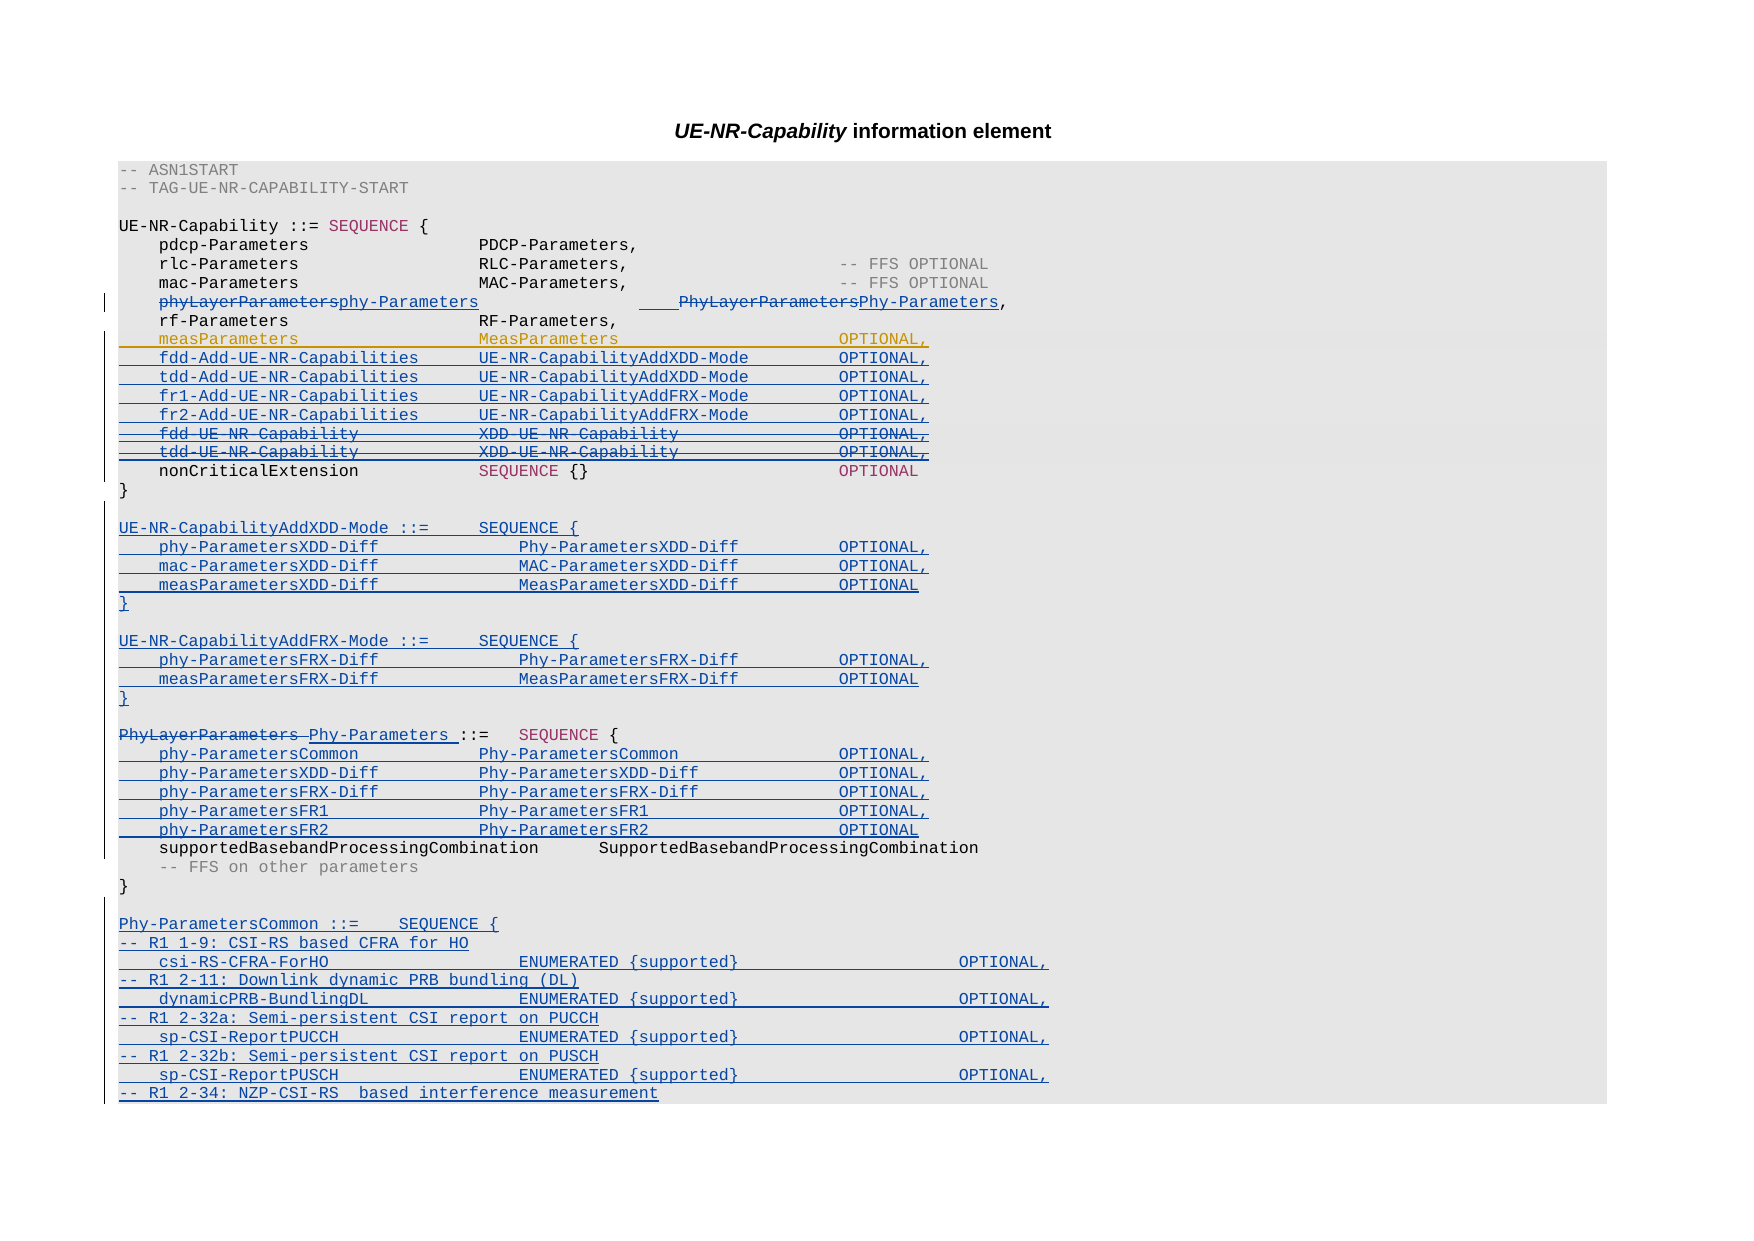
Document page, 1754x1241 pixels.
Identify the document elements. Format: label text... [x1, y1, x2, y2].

text , [118, 293, 1607, 312]
text -- FFS on other parameters [118, 859, 1607, 878]
text rf-Parameters RF-Parameters, [118, 312, 1607, 331]
text nonCriticalExtension SEQUENCE {} OPTIONAL [118, 463, 1607, 482]
text } [118, 482, 1607, 501]
text UE-NR-Capability information element [118, 118, 1607, 142]
text supportedBasebandProcessingCombination SupportedBasebandProcessingCombination [118, 840, 1607, 859]
text -- ASN1START [118, 161, 1607, 180]
text UE-NR-Capability ::= SEQUENCE { [118, 218, 1607, 237]
text -- TAG-UE-NR-CAPABILITY-START [118, 180, 1607, 199]
text rlc-Parameters RLC-Parameters, -- FFS OPTIONAL [118, 256, 1607, 274]
text pdcp-Parameters PDCP-Parameters, [118, 237, 1607, 256]
text mac-Parameters MAC-Parameters, -- FFS OPTIONAL [118, 274, 1607, 293]
text } [118, 878, 1607, 897]
text ::= SEQUENCE { [118, 727, 1607, 746]
